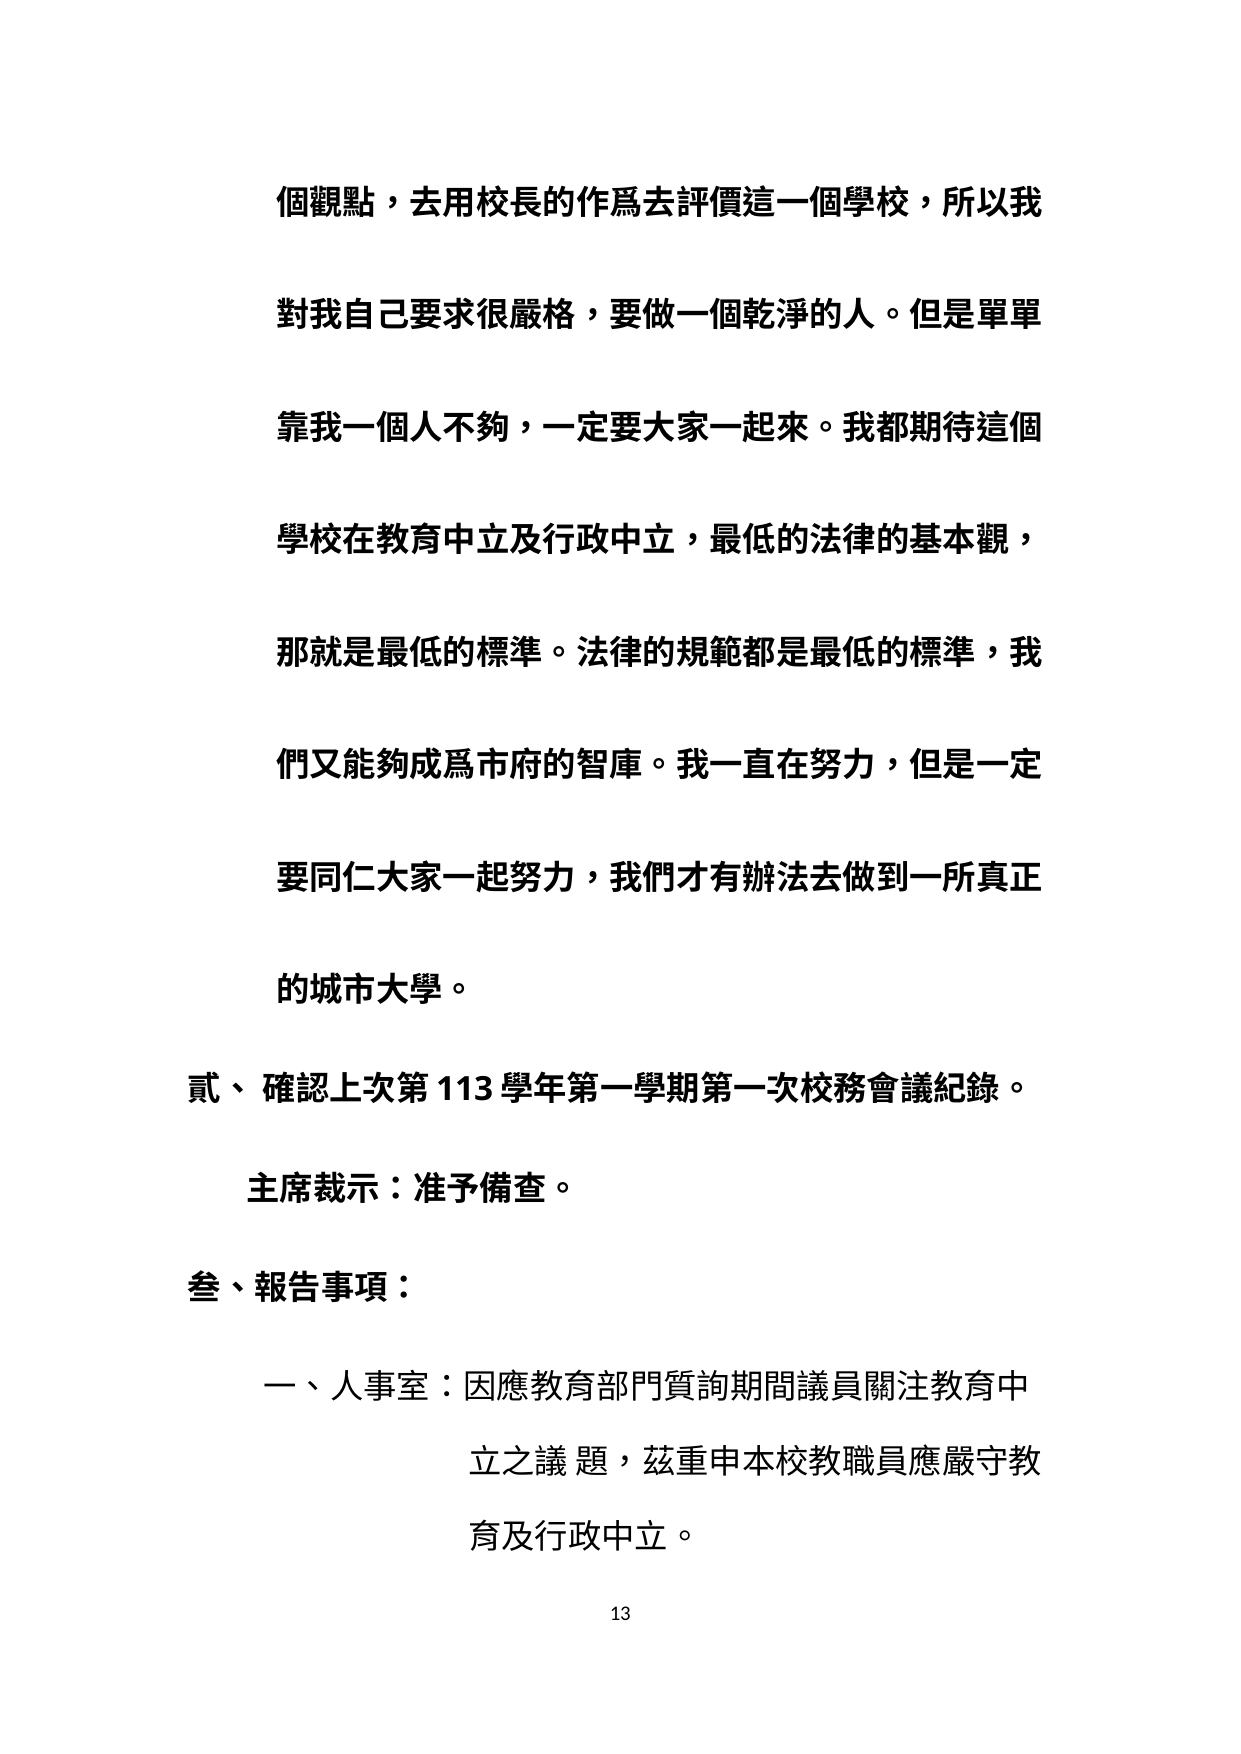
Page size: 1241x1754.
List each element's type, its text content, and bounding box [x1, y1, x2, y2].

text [276, 162, 1053, 1025]
text 叁、報告事項： [187, 1247, 1053, 1322]
text 一、人事室：因應教育部門質詢期間議員關注教育中立之議 題，茲重申本校教職員應嚴守教育及行政中立。 [263, 1346, 1053, 1571]
text 主席裁示：准予備查。 [237, 1148, 1053, 1223]
list 確認上次第113學年第一學期第一次校務會議紀錄。 [187, 1049, 1053, 1124]
